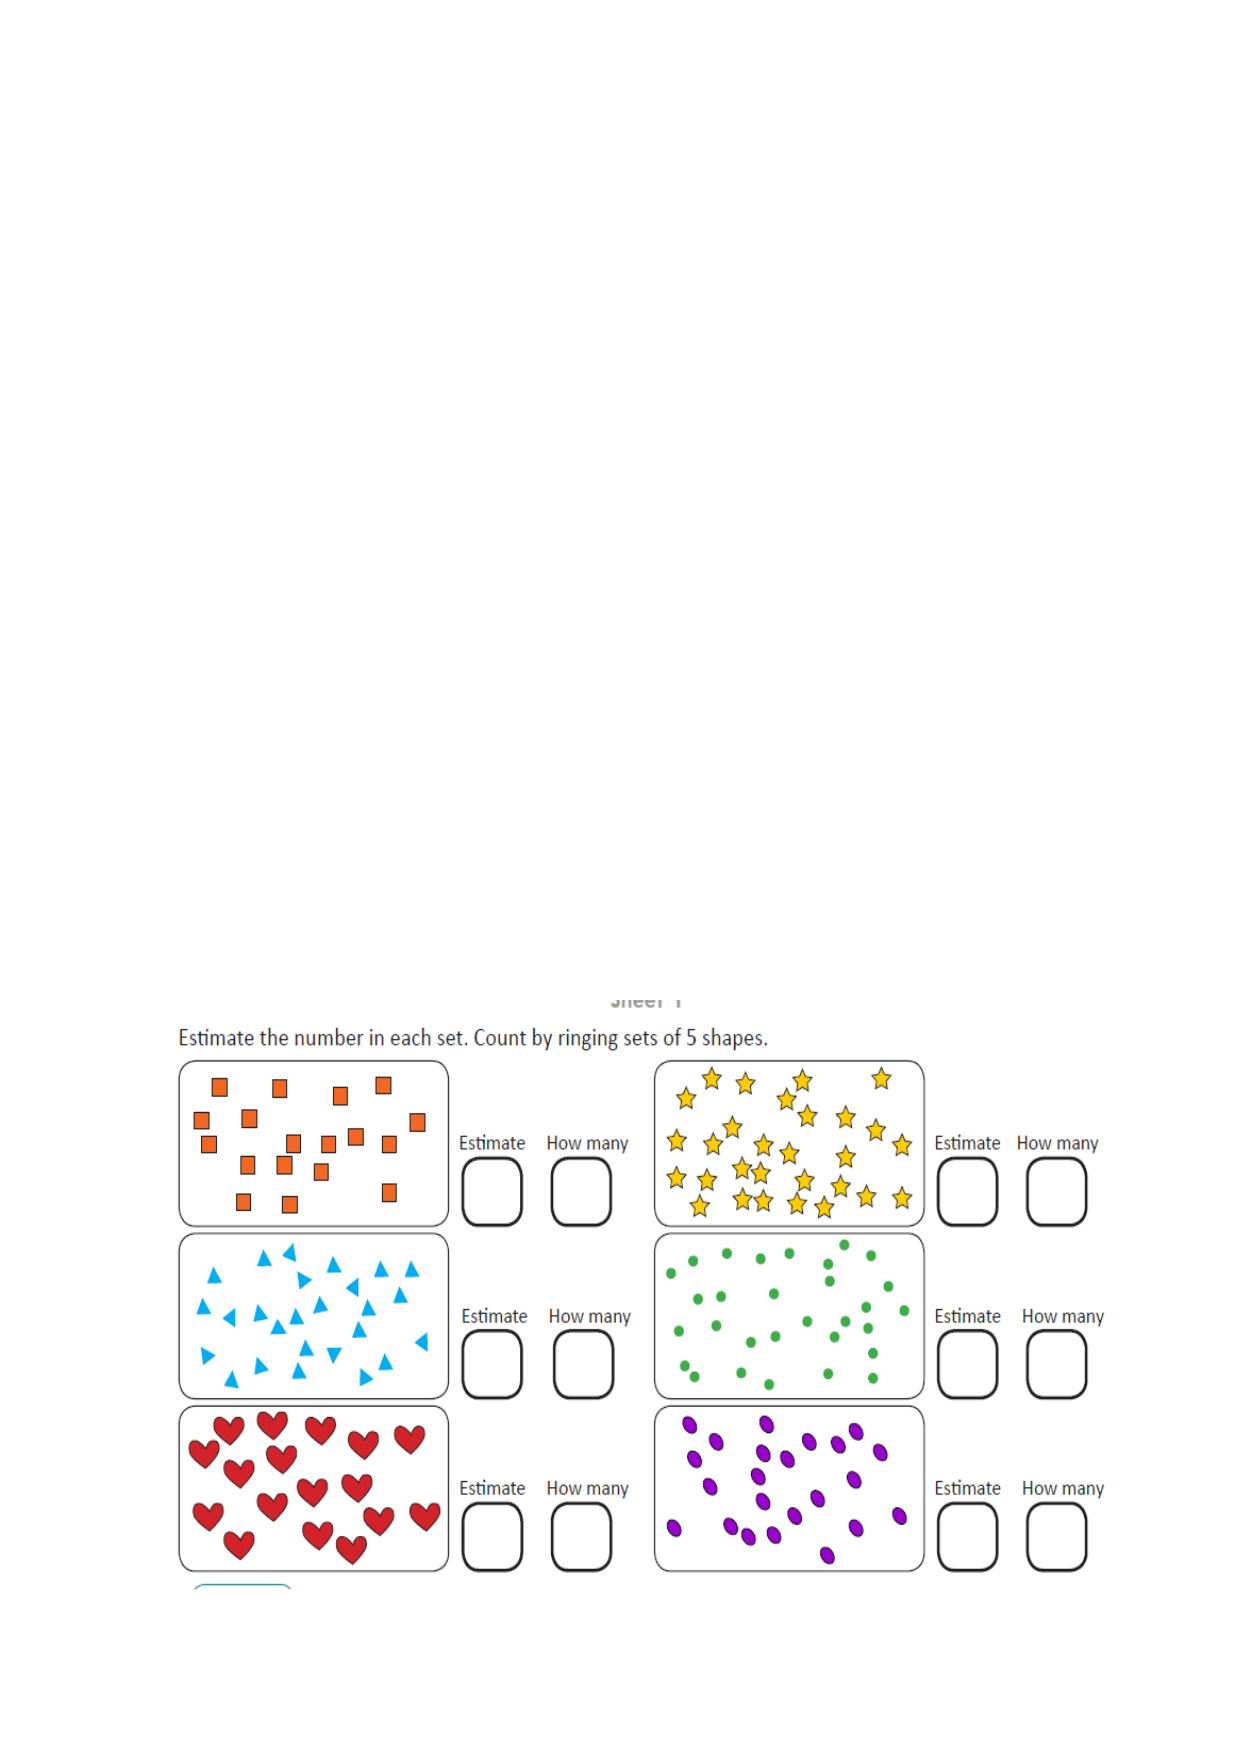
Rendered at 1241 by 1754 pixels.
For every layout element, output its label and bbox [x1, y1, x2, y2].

picture [150, 1000, 1150, 1589]
